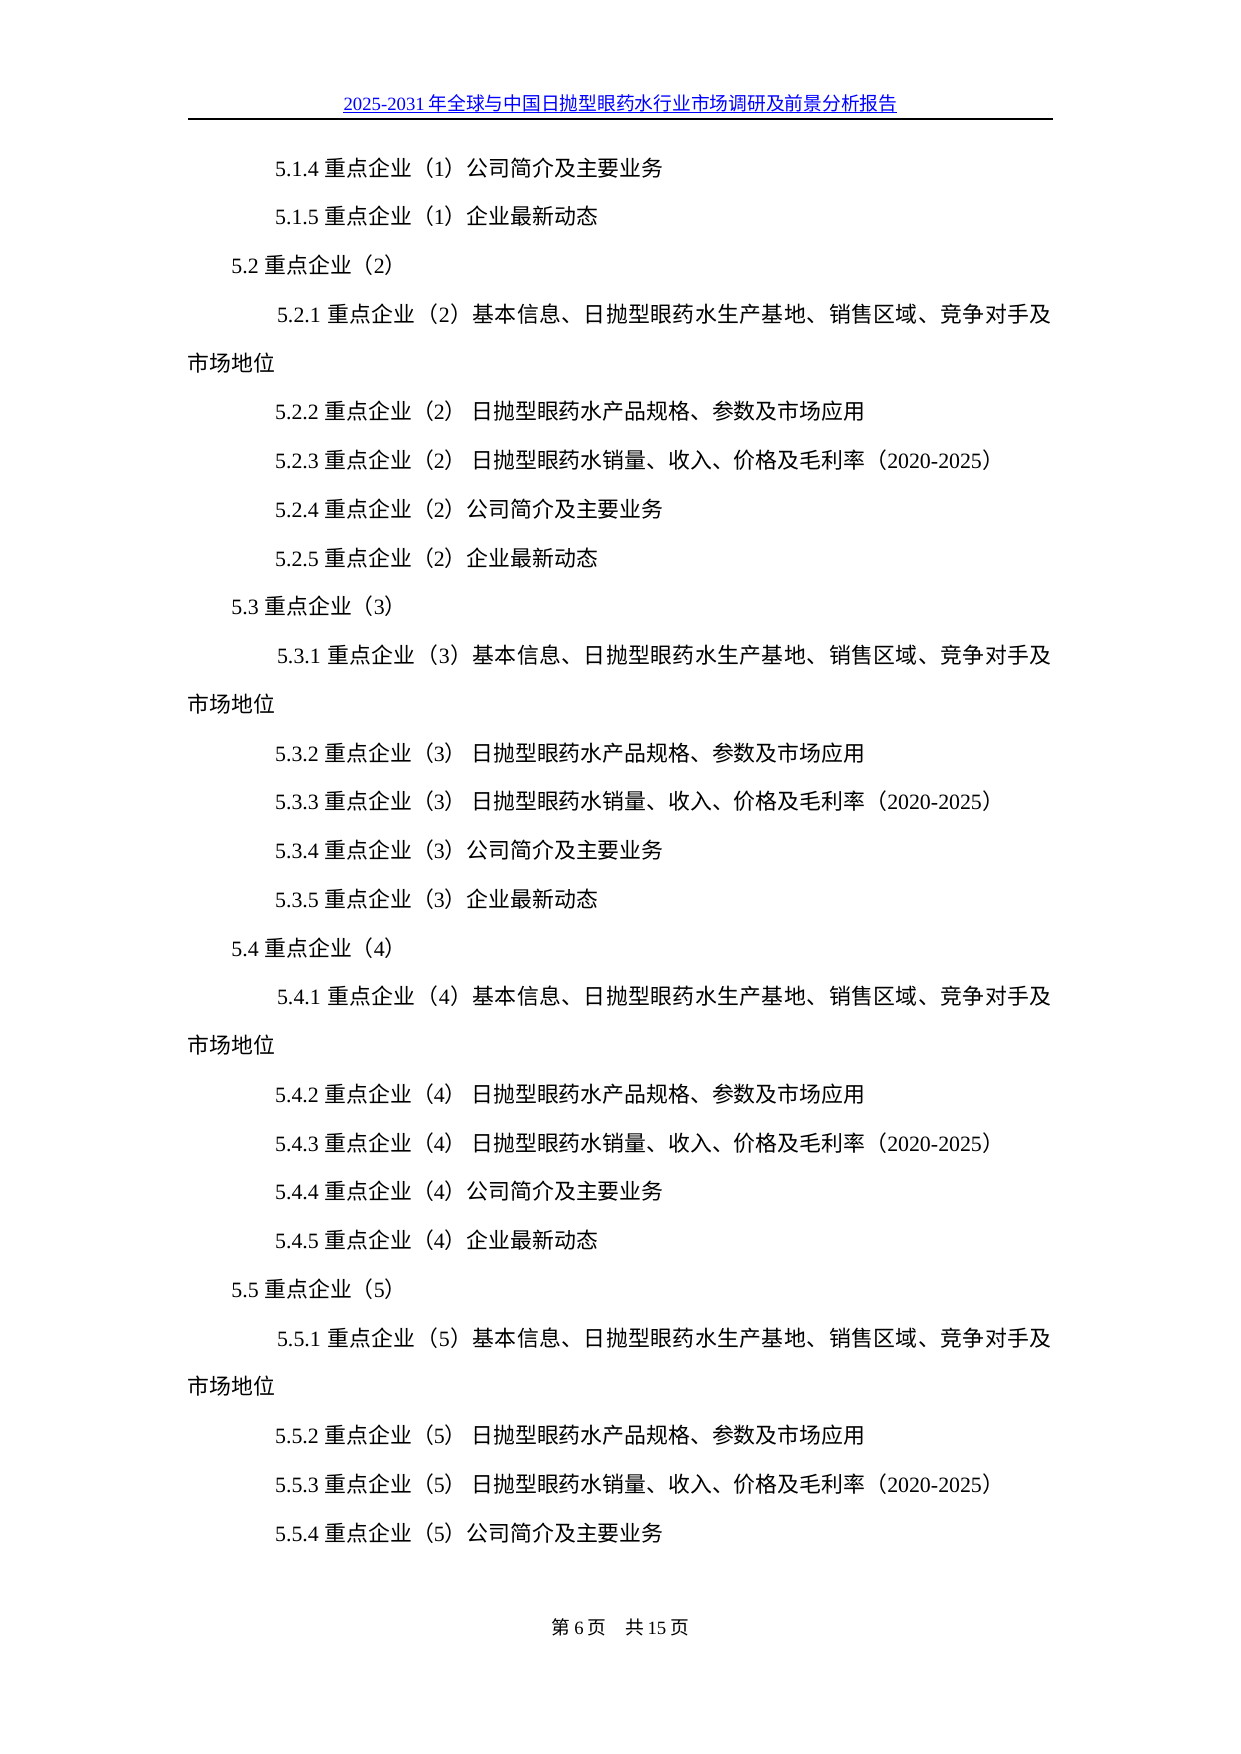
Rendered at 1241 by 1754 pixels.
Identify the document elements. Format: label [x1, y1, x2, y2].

text [187, 150, 1053, 1548]
